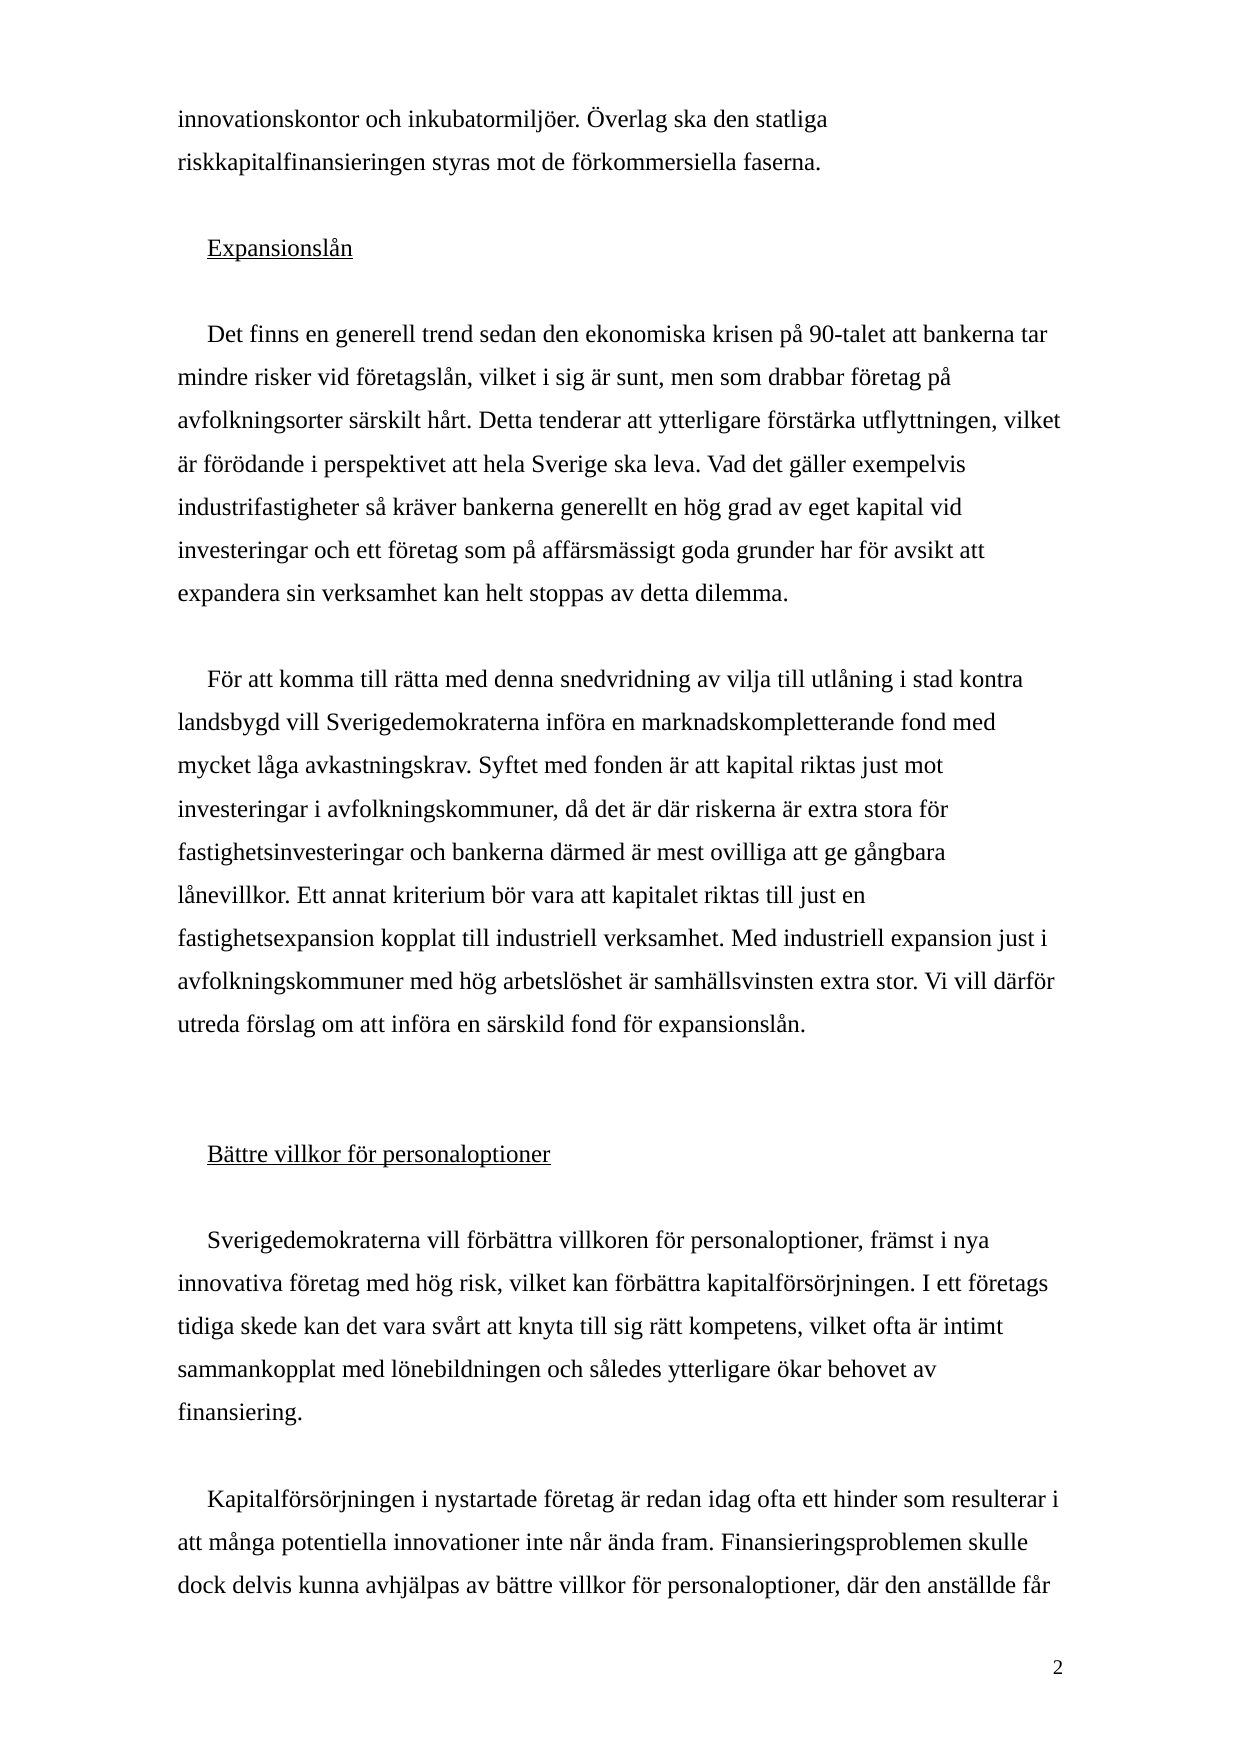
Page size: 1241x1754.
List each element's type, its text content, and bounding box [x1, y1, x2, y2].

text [177, 1484, 1063, 1599]
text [177, 104, 1063, 176]
text Bättre villkor för personaloptioner [177, 1139, 1063, 1167]
text Expansionslån [177, 233, 1063, 262]
text För att komma till rätta med denna snedvridning av vilja till utlåning i stad kontra landsbygd vill Sverigedemokraterna införa en marknadskompletterande fond med mycket låga avkastningskrav. Syftet med fonden är att kapital riktas just mot investeringar i avfolkningskommuner, då det är där riskerna är extra stora för fastighetsinvesteringar och bankerna därmed är mest ovilliga att ge gångbara lånevillkor. Ett annat kriterium bör vara att kapitalet riktas till just en fastighetsexpansion kopplat till industriell verksamhet. Med industriell expansion just i avfolkningskommuner med hög arbetslöshet är samhällsvinsten extra stor. Vi vill därför utreda förslag om att införa en särskild fond för expansionslån. [177, 664, 1063, 1038]
text Det finns en generell trend sedan den ekonomiska krisen på 90-talet att bankerna tar mindre risker vid företagslån, vilket i sig är sunt, men som drabbar företag på avfolkningsorter särskilt hårt. Detta tenderar att ytterligare förstärka utflyttningen, vilket är förödande i perspektivet att hela Sverige ska leva. Vad det gäller exempelvis industrifastigheter så kräver bankerna generellt en hög grad av eget kapital vid investeringar och ett företag som på affärsmässigt goda grunder har för avsikt att expandera sin verksamhet kan helt stoppas av detta dilemma. [177, 319, 1063, 607]
text Sverigedemokraterna vill förbättra villkoren för personaloptioner, främst i nya innovativa företag med hög risk, vilket kan förbättra kapitalförsörjningen. I ett företags tidiga skede kan det vara svårt att knyta till sig rätt kompetens, vilket ofta är intimt sammankopplat med lönebildningen och således ytterligare ökar behovet av finansiering. [177, 1225, 1063, 1426]
